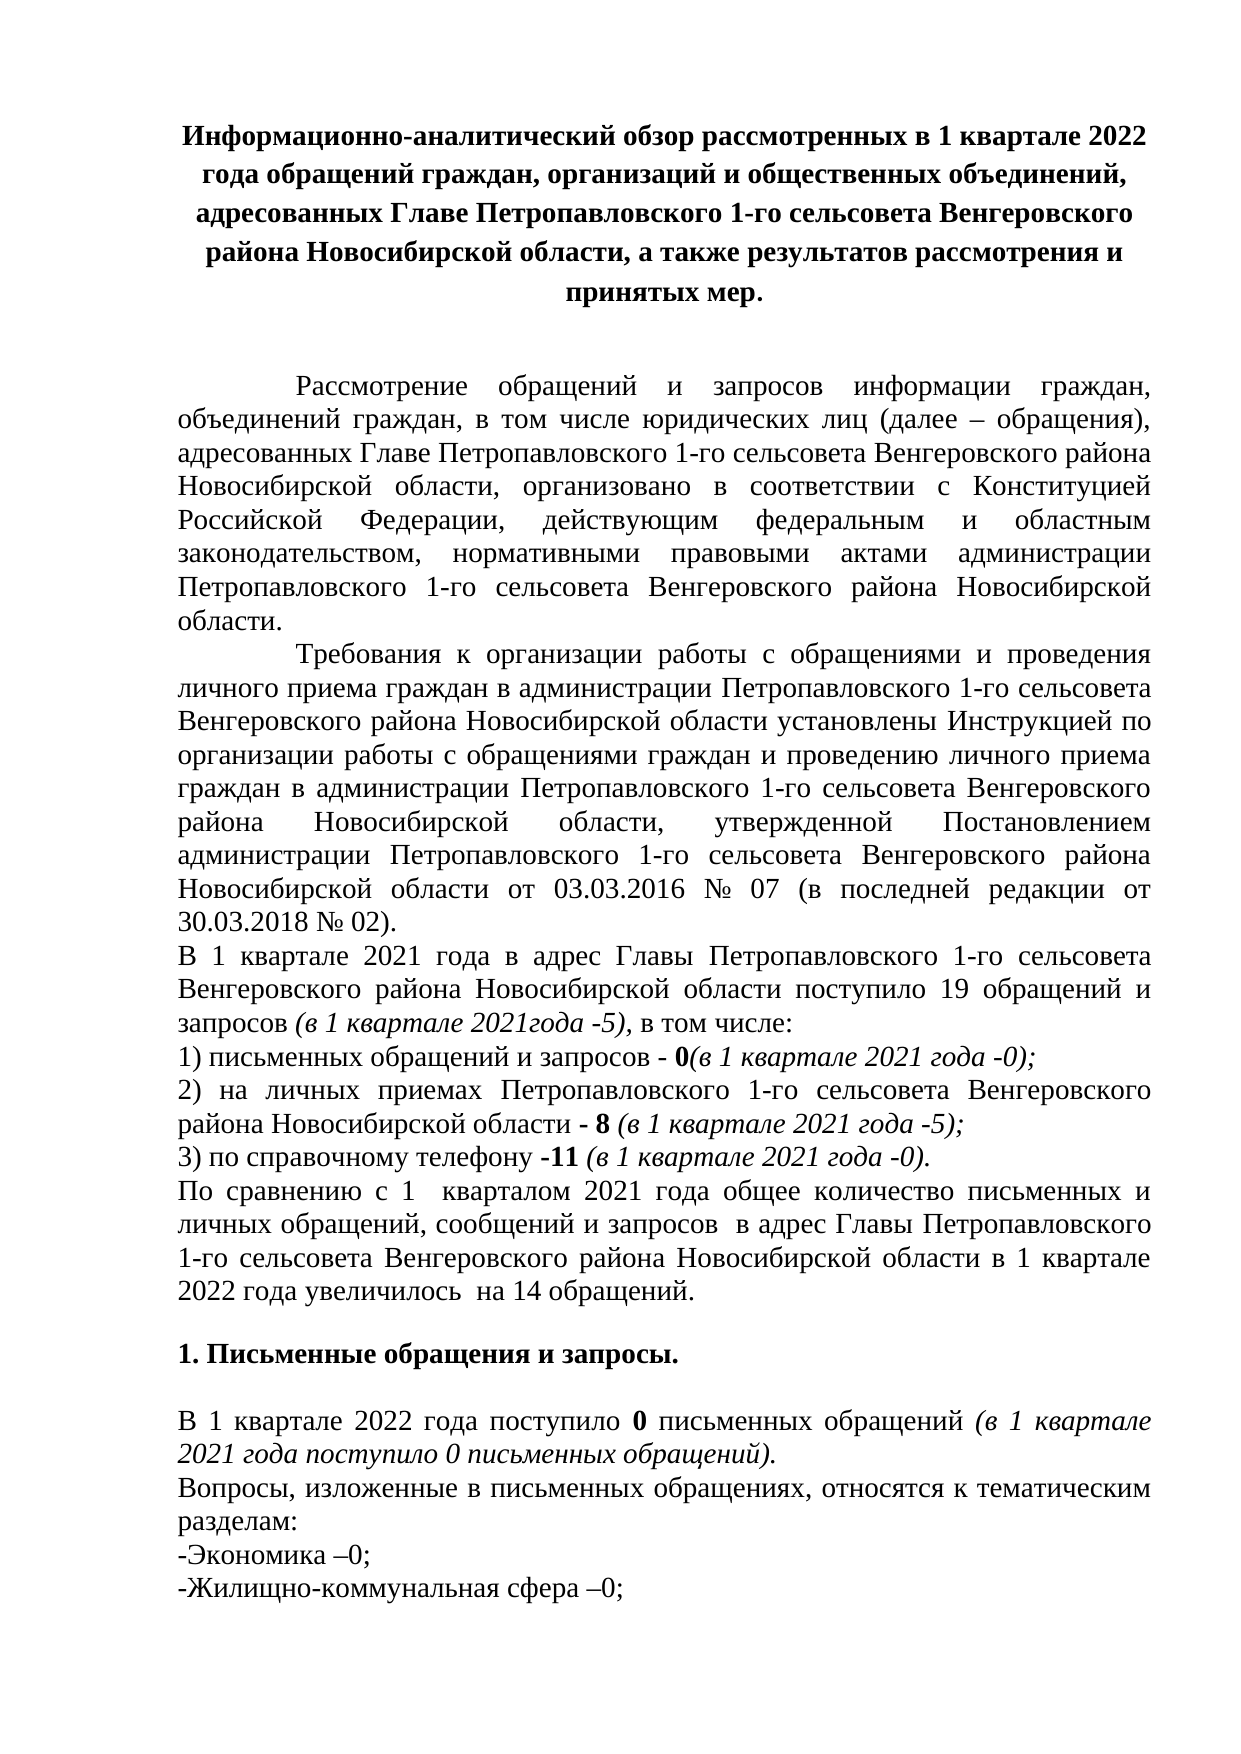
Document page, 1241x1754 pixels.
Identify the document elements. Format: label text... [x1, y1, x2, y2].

text Вопросы, изложенные в письменных обращениях, относятся к тематическим разделам: [177, 1470, 1152, 1537]
text В 1 квартале 2022 года поступило 0 письменных обращений (в 1 квартале 2021 года поступило 0 письменных обращений). [177, 1403, 1152, 1470]
text 1. Письменные обращения и запросы. [177, 1336, 1152, 1369]
text -Экономика –0; [177, 1537, 1152, 1571]
text 3) по справочному телефону -11 (в 1 квартале 2021 года -0). [177, 1139, 1152, 1173]
text 1) письменных обращений и запросов - 0(в 1 квартале 2021 года -0); [177, 1039, 1152, 1072]
text 2) на личных приемах Петропавловского 1-го сельсовета Венгеровского района Новосибирской области - 8 (в 1 квартале 2021 года -5); [177, 1072, 1152, 1139]
text Информационно-аналитический обзор рассмотренных в 1 квартале 2022 года обращений граждан, организаций и общественных объединений, адресованных Главе Петропавловского 1-го сельсовета Венгеровского района Новосибирской области, а также результатов рассмотрения и принятых мер. [177, 118, 1152, 308]
text В 1 квартале 2021 года в адрес Главы Петропавловского 1-го сельсовета Венгеровского района Новосибирской области поступило 19 обращений и запросов (в 1 квартале 2021года -5), в том числе: [177, 938, 1152, 1039]
text -Жилищно-коммунальная сфера –0; [177, 1571, 1152, 1604]
text По сравнению с 1 кварталом 2021 года общее количество письменных и личных обращений, сообщений и запросов в адрес Главы Петропавловского 1-го сельсовета Венгеровского района Новосибирской области в 1 квартале 2022 года увеличилось на 14 обращений. [177, 1173, 1152, 1307]
text Требования к организации работы с обращениями и проведения личного приема граждан в администрации Петропавловского 1-го сельсовета Венгеровского района Новосибирской области установлены Инструкцией по организации работы с обращениями граждан и проведению личного приема граждан в администрации Петропавловского 1-го сельсовета Венгеровского района Новосибирской области, утвержденной Постановлением администрации Петропавловского 1-го сельсовета Венгеровского района Новосибирской области от 03.03.2016 № 07 (в последней редакции от 30.03.2018 № 02). [177, 636, 1152, 938]
text Рассмотрение обращений и запросов информации граждан, объединений граждан, в том числе юридических лиц (далее – обращения), адресованных Главе Петропавловского 1-го сельсовета Венгеровского района Новосибирской области, организовано в соответствии с Конституцией Российской Федерации, действующим федеральным и областным законодательством, нормативными правовыми актами администрации Петропавловского 1-го сельсовета Венгеровского района Новосибирской области. [177, 368, 1152, 636]
